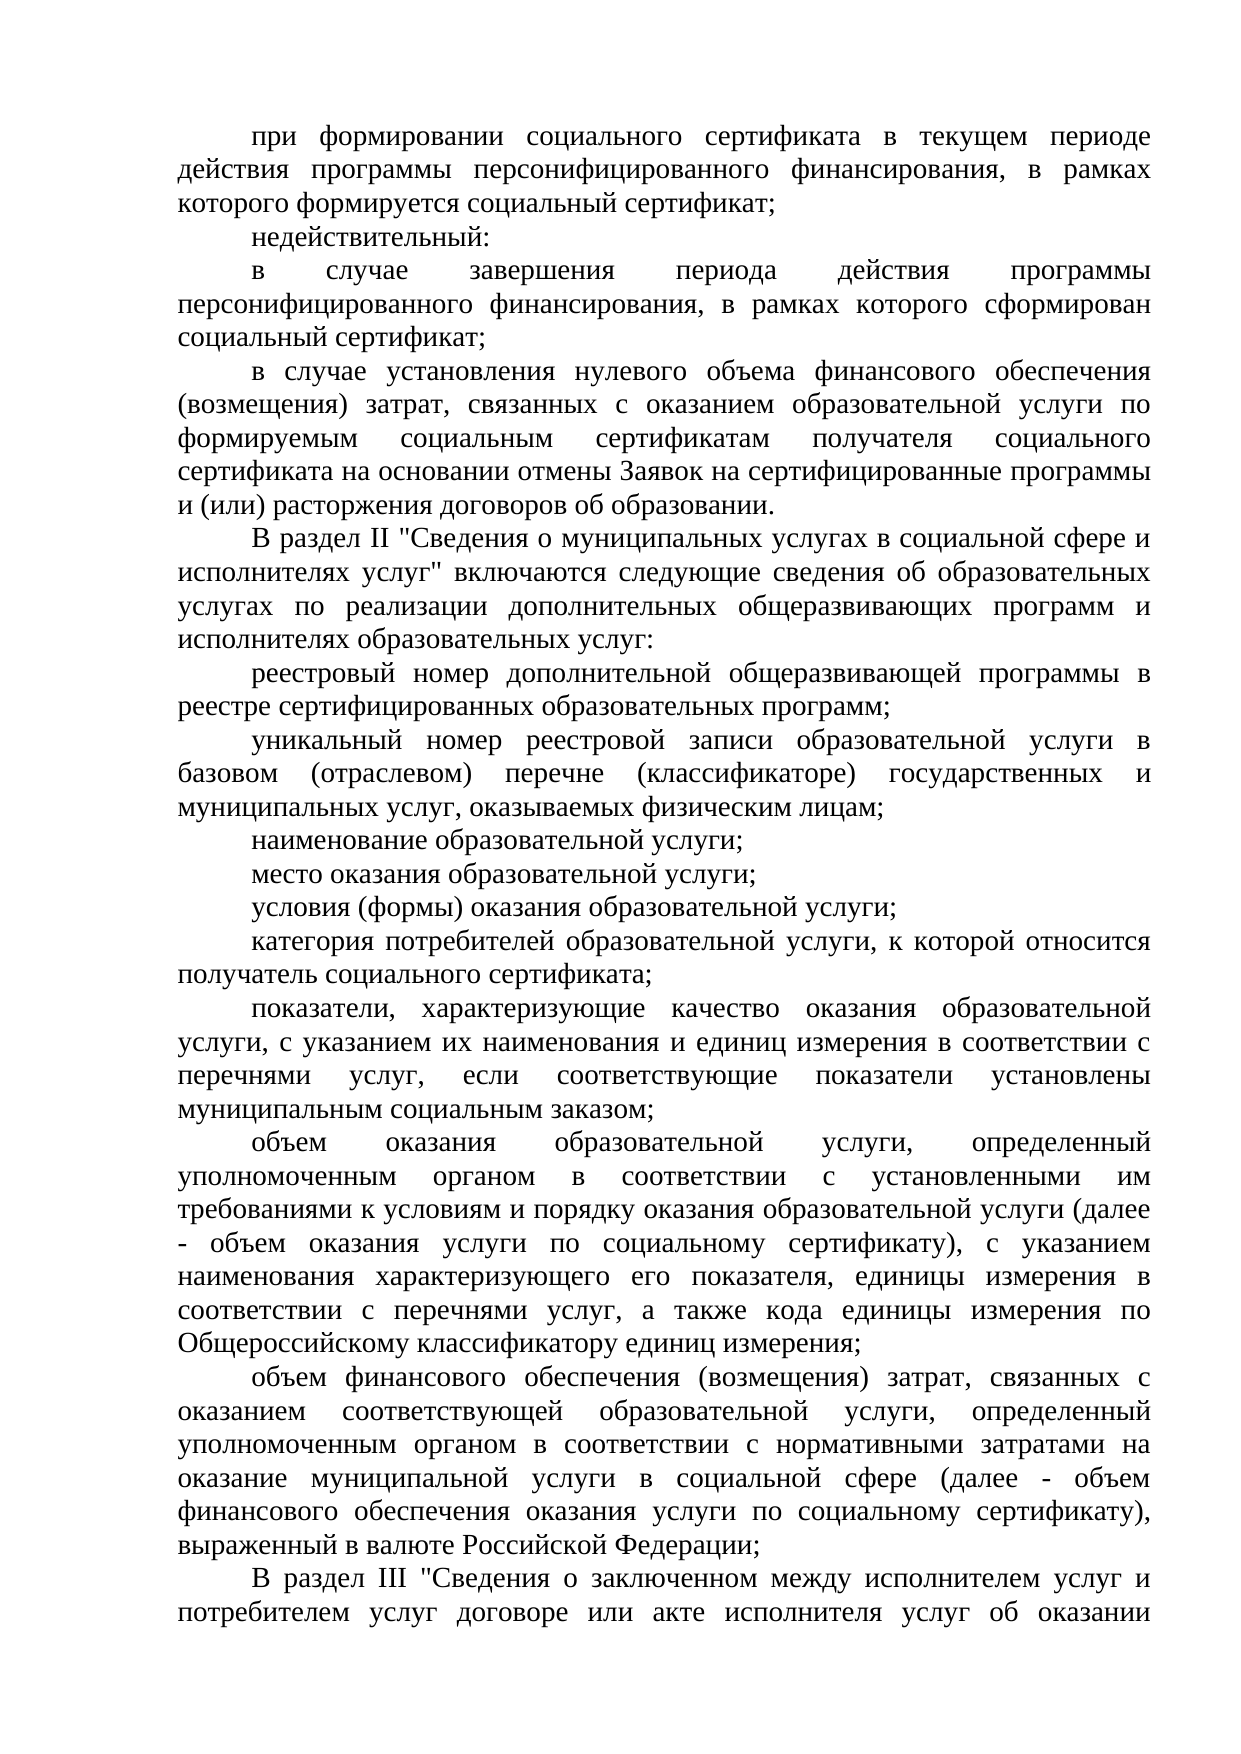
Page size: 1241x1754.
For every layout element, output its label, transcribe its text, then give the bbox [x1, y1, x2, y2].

text уникальный номер реестровой записи образовательной услуги в базовом (отраслевом) перечне (классификаторе) государственных и муниципальных услуг, оказываемых физическим лицам; [177, 722, 1152, 822]
text при формировании социального сертификата в текущем периоде действия программы персонифицированного финансирования, в рамках которого формируется социальный сертификат; [177, 118, 1152, 219]
text место оказания образовательной услуги; [177, 856, 1152, 889]
text показатели, характеризующие качество оказания образовательной услуги, с указанием их наименования и единиц измерения в соответствии с перечнями услуг, если соответствующие показатели установлены муниципальным социальным заказом; [177, 990, 1152, 1124]
text в случае установления нулевого объема финансового обеспечения (возмещения) затрат, связанных с оказанием образовательной услуги по формируемым социальным сертификатам получателя социального сертификата на основании отмены Заявок на сертифицированные программы и (или) расторжения договоров об образовании. [177, 353, 1152, 521]
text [177, 1560, 1152, 1627]
text реестровый номер дополнительной общеразвивающей программы в реестре сертифицированных образовательных программ; [177, 655, 1152, 722]
text объем оказания образовательной услуги, определенный уполномоченным органом в соответствии с установленными им требованиями к условиям и порядку оказания образовательной услуги (далее - объем оказания услуги по социальному сертификату), с указанием наименования характеризующего его показателя, единицы измерения в соответствии с перечнями услуг, а также кода единицы измерения по Общероссийскому классификатору единиц измерения; [177, 1124, 1152, 1359]
text условия (формы) оказания образовательной услуги; [177, 889, 1152, 923]
text категория потребителей образовательной услуги, к которой относится получатель социального сертификата; [177, 923, 1152, 990]
text наименование образовательной услуги; [177, 822, 1152, 856]
text В раздел II "Сведения о муниципальных услугах в социальной сфере и исполнителях услуг" включаются следующие сведения об образовательных услугах по реализации дополнительных общеразвивающих программ и исполнителях образовательных услуг: [177, 521, 1152, 655]
text объем финансового обеспечения (возмещения) затрат, связанных с оказанием соответствующей образовательной услуги, определенный уполномоченным органом в соответствии с нормативными затратами на оказание муниципальной услуги в социальной сфере (далее - объем финансового обеспечения оказания услуги по социальному сертификату), выраженный в валюте Российской Федерации; [177, 1359, 1152, 1560]
text в случае завершения периода действия программы персонифицированного финансирования, в рамках которого сформирован социальный сертификат; [177, 252, 1152, 353]
text недействительный: [177, 219, 1152, 252]
